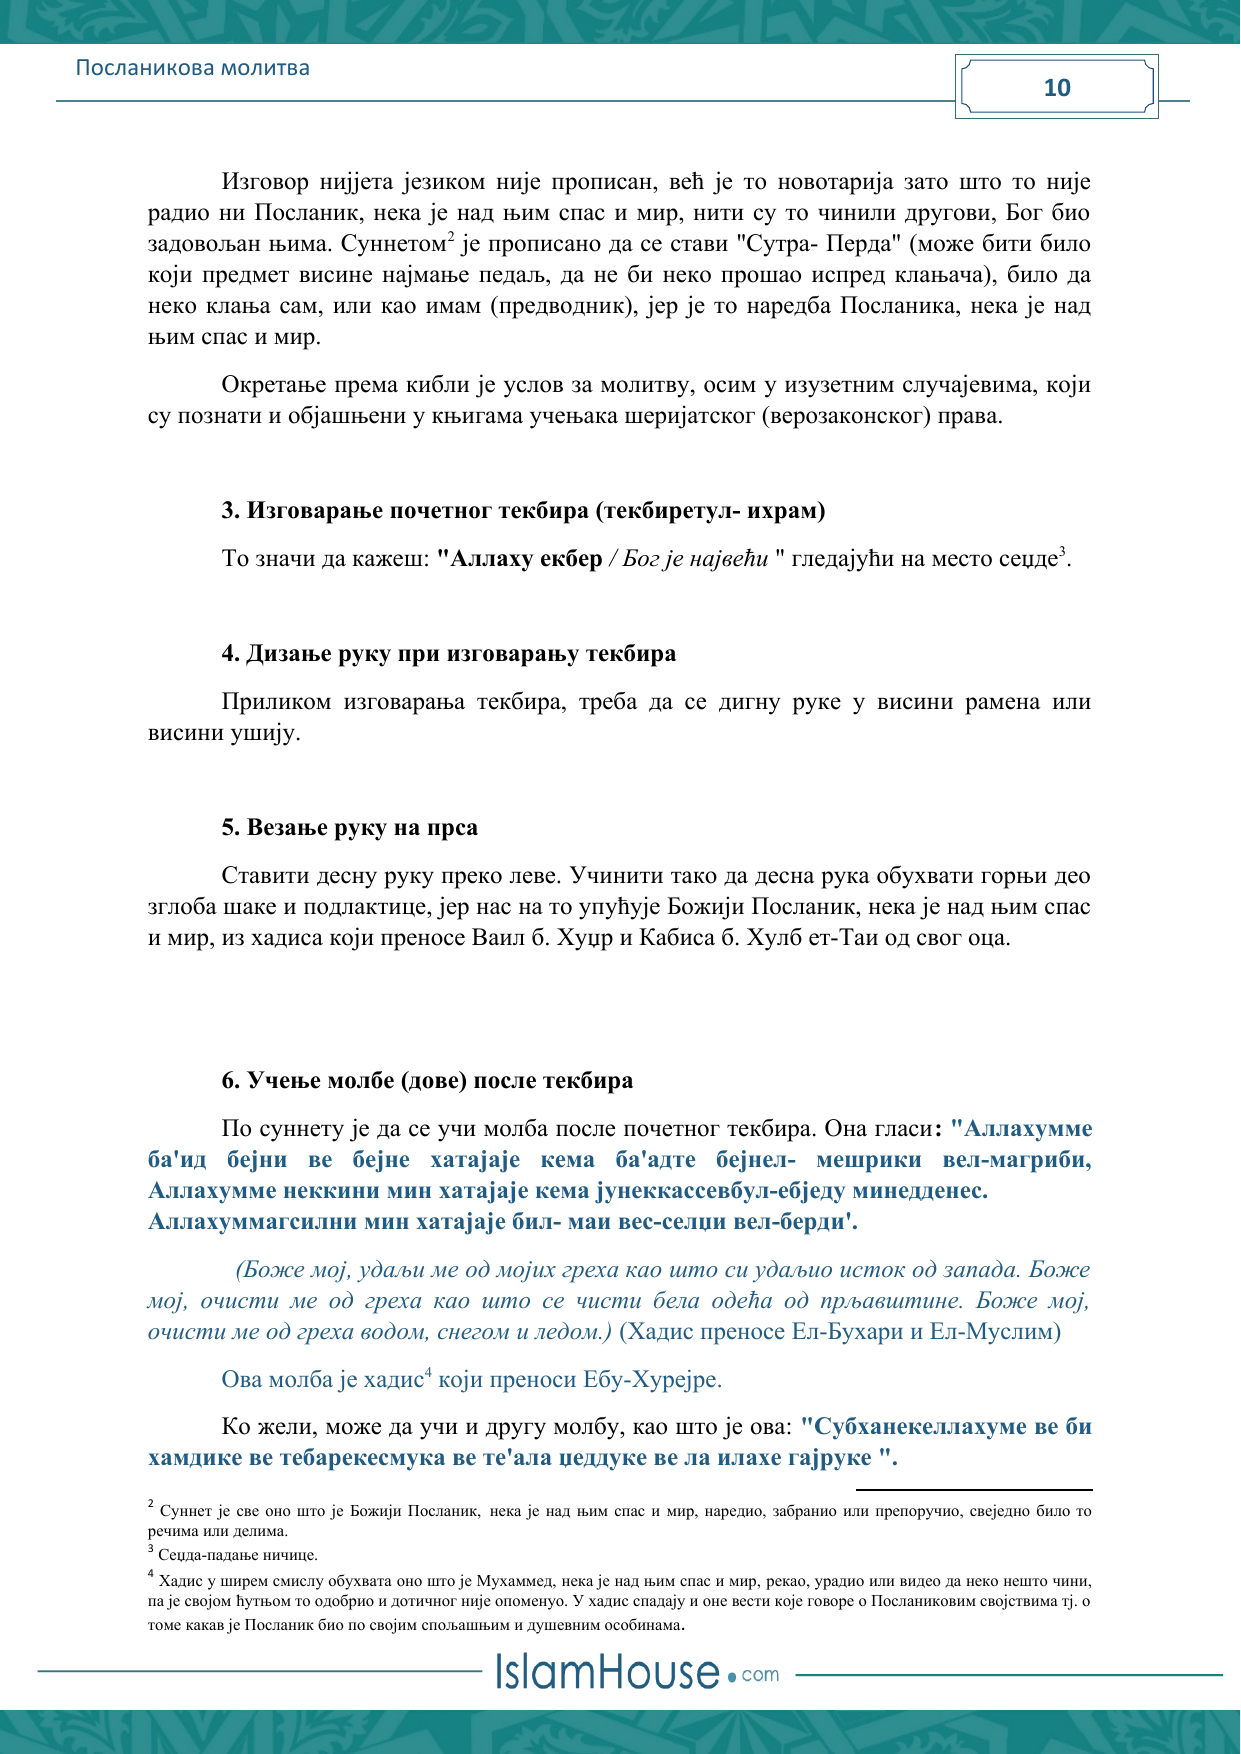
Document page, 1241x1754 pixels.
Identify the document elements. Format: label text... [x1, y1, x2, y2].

text Изговор нијјета језиком није прописан, већ је то новотарија зато што то није радио ни Посланик, нека је над њим спас и мир, нити су то чинили другови, Бог био задовољан њима. Суннетом је прописано да се стави "Сутра- Перда" (може бити било који предмет висине најмање педаљ, да не би неко прошао испред клањача), било да неко клања сам, или као имам (предводник), јер је то наредба Посланика, нека је над њим спас и мир. [148, 166, 1092, 350]
picture [487, 1646, 1224, 1698]
text Ставити десну руку преко леве. Учинити тако да десна рука обухвати горњи део зглоба шаке и подлактице, јер нас на то упућује Божији Посланик, нека је над њим спас и мир, из хадиса који преносе Ваил б. Хуџр и Кабиса б. Хулб ет-Таи од свог оца. [148, 860, 1092, 951]
picture [0, 1710, 1241, 1754]
text (Боже мој, удаљи ме од мојих греха као што си удаљио исток од запада. Боже мој, очисти ме од греха као што се чисти бела одећа од прљавштине. Боже мој, очисти ме од греха водом, снегом и ледом.) (Хадис преносе Ел-Бухари и Ел-Муслим) [148, 1254, 1092, 1345]
text 3. Изговарање почетног текбира (текбиретул- ихрам) [148, 495, 1092, 524]
text Приликом изговарања текбира, треба да се дигну руке у висини рамена или висини ушију. [148, 686, 1092, 746]
text 4. Дизање руку при изговарању текбира [148, 638, 1092, 667]
text Окретање према кибли је услов за молитву, осим у изузетним случајевима, који су познати и објашњени у књигама учењака шеријатског (верозаконског) права. [148, 369, 1092, 428]
text По суннету је да се учи молба после почетног текбира. Она гласи: "Аллахумме ба'ид бејни ве бејне хатајаје кема ба'адте бејнел- мешрики вел-магриби, Аллахумме неккини мин хатајаје кема јунеккассевбул-ебједу минедденес. Аллахуммагсилни мин хатајаје бил- маи вес-селџи вел-берди'. [148, 1113, 1092, 1235]
picture [28, 1645, 483, 1692]
text 5. Везање руку на прса [148, 812, 1092, 841]
text Ко жели, може да учи и другу молбу, као што је ова: "Субханекеллахуме ве би хамдике ве тебарекесмука ве те'ала џеддуке ве ла илахе гајруке ". [148, 1411, 1092, 1471]
picture [0, 0, 1240, 44]
text 6. Учење молбе (дове) после текбира [148, 1065, 1092, 1094]
text Ова молба је хадис који преноси Ебу-Хурејре. [148, 1364, 1092, 1392]
text То значи да кажеш: "Аллаху екбер / Бог је највећи " гледајући на место сеџде. [148, 543, 1092, 572]
